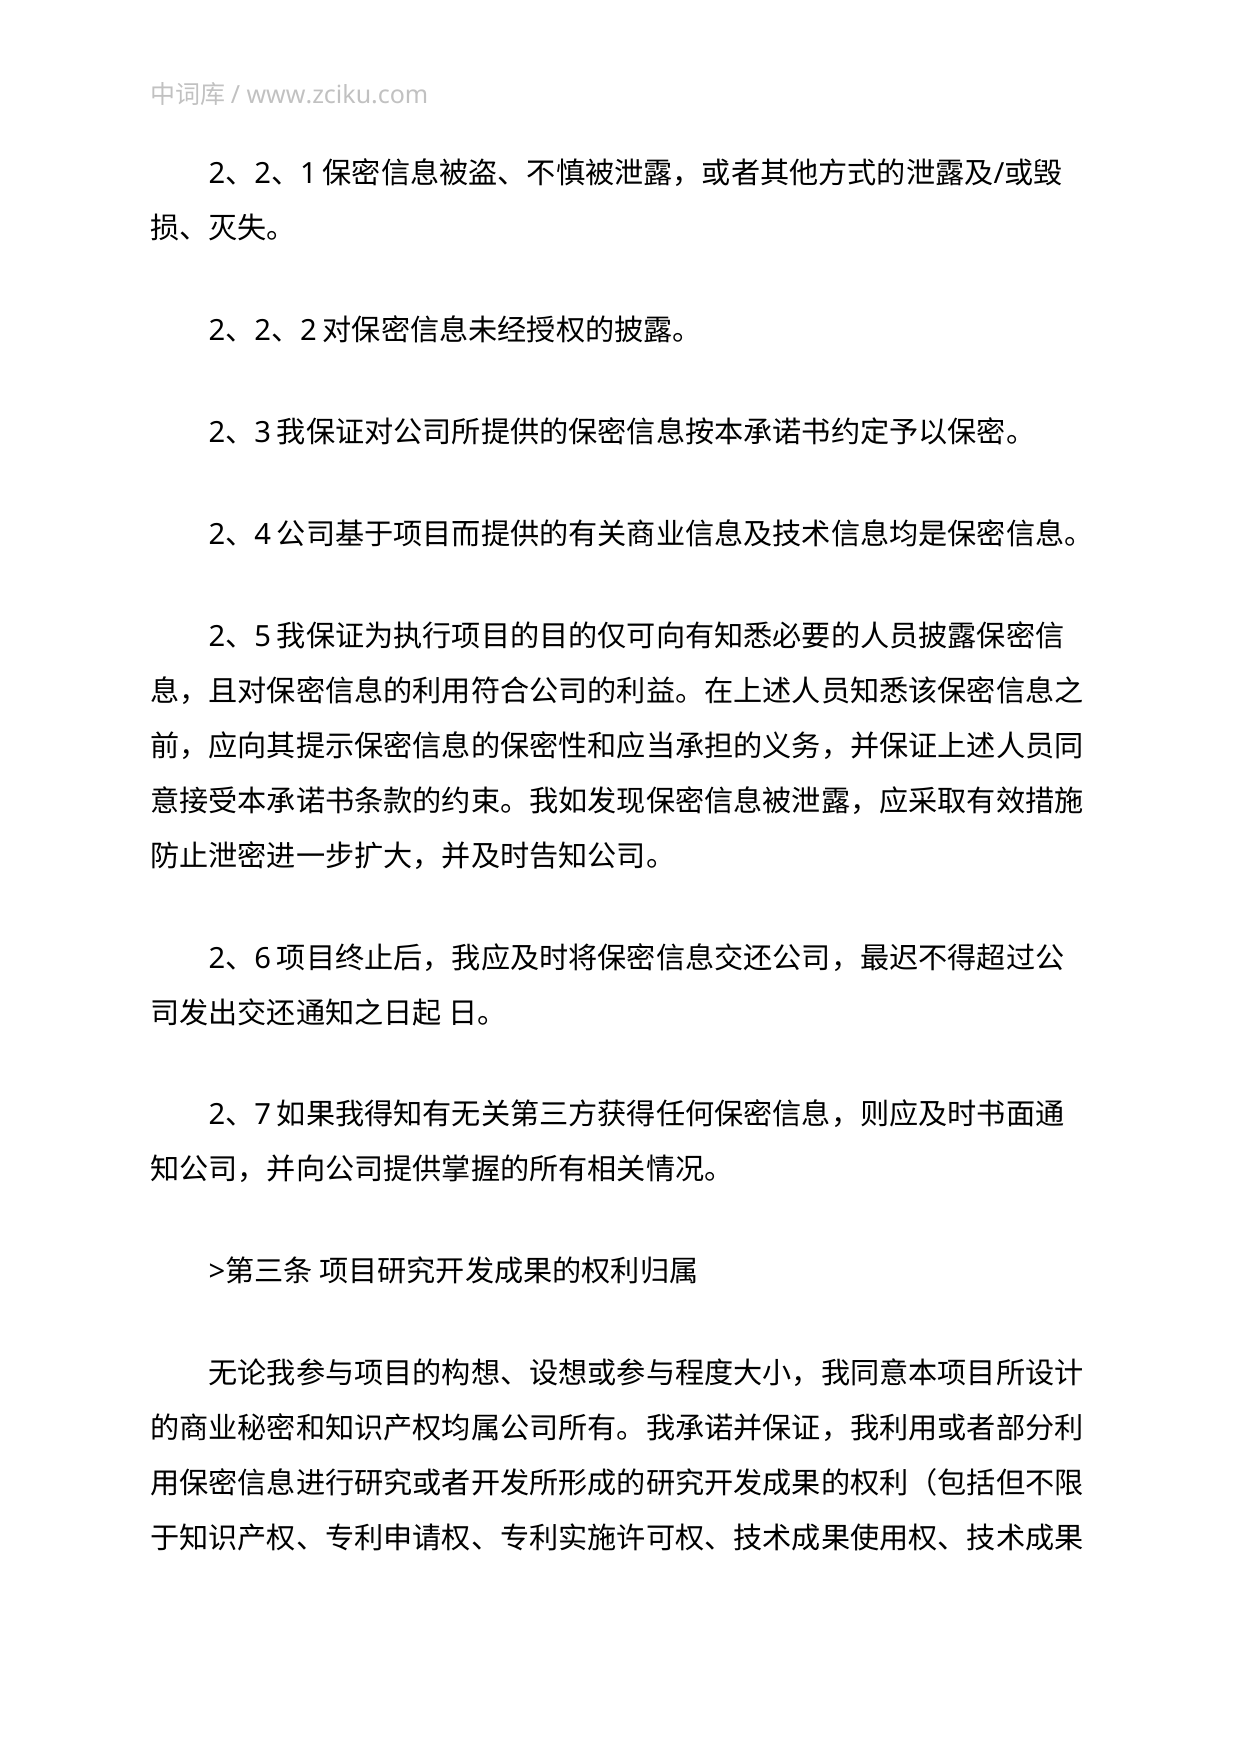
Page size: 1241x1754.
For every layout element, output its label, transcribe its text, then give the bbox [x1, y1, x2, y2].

text 2、2、2对保密信息未经授权的披露。 [150, 307, 1090, 349]
text 2、5我保证为执行项目的目的仅可向有知悉必要的人员披露保密信息，且对保密信息的利用符合公司的利益。在上述人员知悉该保密信息之前，应向其提示保密信息的保密性和应当承担的义务，并保证上述人员同意接受本承诺书条款的约束。我如发现保密信息被泄露，应采取有效措施防止泄密进一步扩大，并及时告知公司。 [150, 613, 1090, 875]
text >第三条 项目研究开发成果的权利归属 [150, 1248, 1090, 1290]
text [150, 1350, 1090, 1557]
text 2、4公司基于项目而提供的有关商业信息及技术信息均是保密信息。 [150, 511, 1090, 553]
text 2、7如果我得知有无关第三方获得任何保密信息，则应及时书面通知公司，并向公司提供掌握的所有相关情况。 [150, 1091, 1090, 1188]
text 2、6项目终止后，我应及时将保密信息交还公司，最迟不得超过公司发出交还通知之日起 日。 [150, 934, 1090, 1031]
text 2、3我保证对公司所提供的保密信息按本承诺书约定予以保密。 [150, 409, 1090, 451]
text 2、2、1保密信息被盗、不慎被泄露，或者其他方式的泄露及/或毁损、灭失。 [150, 150, 1090, 247]
